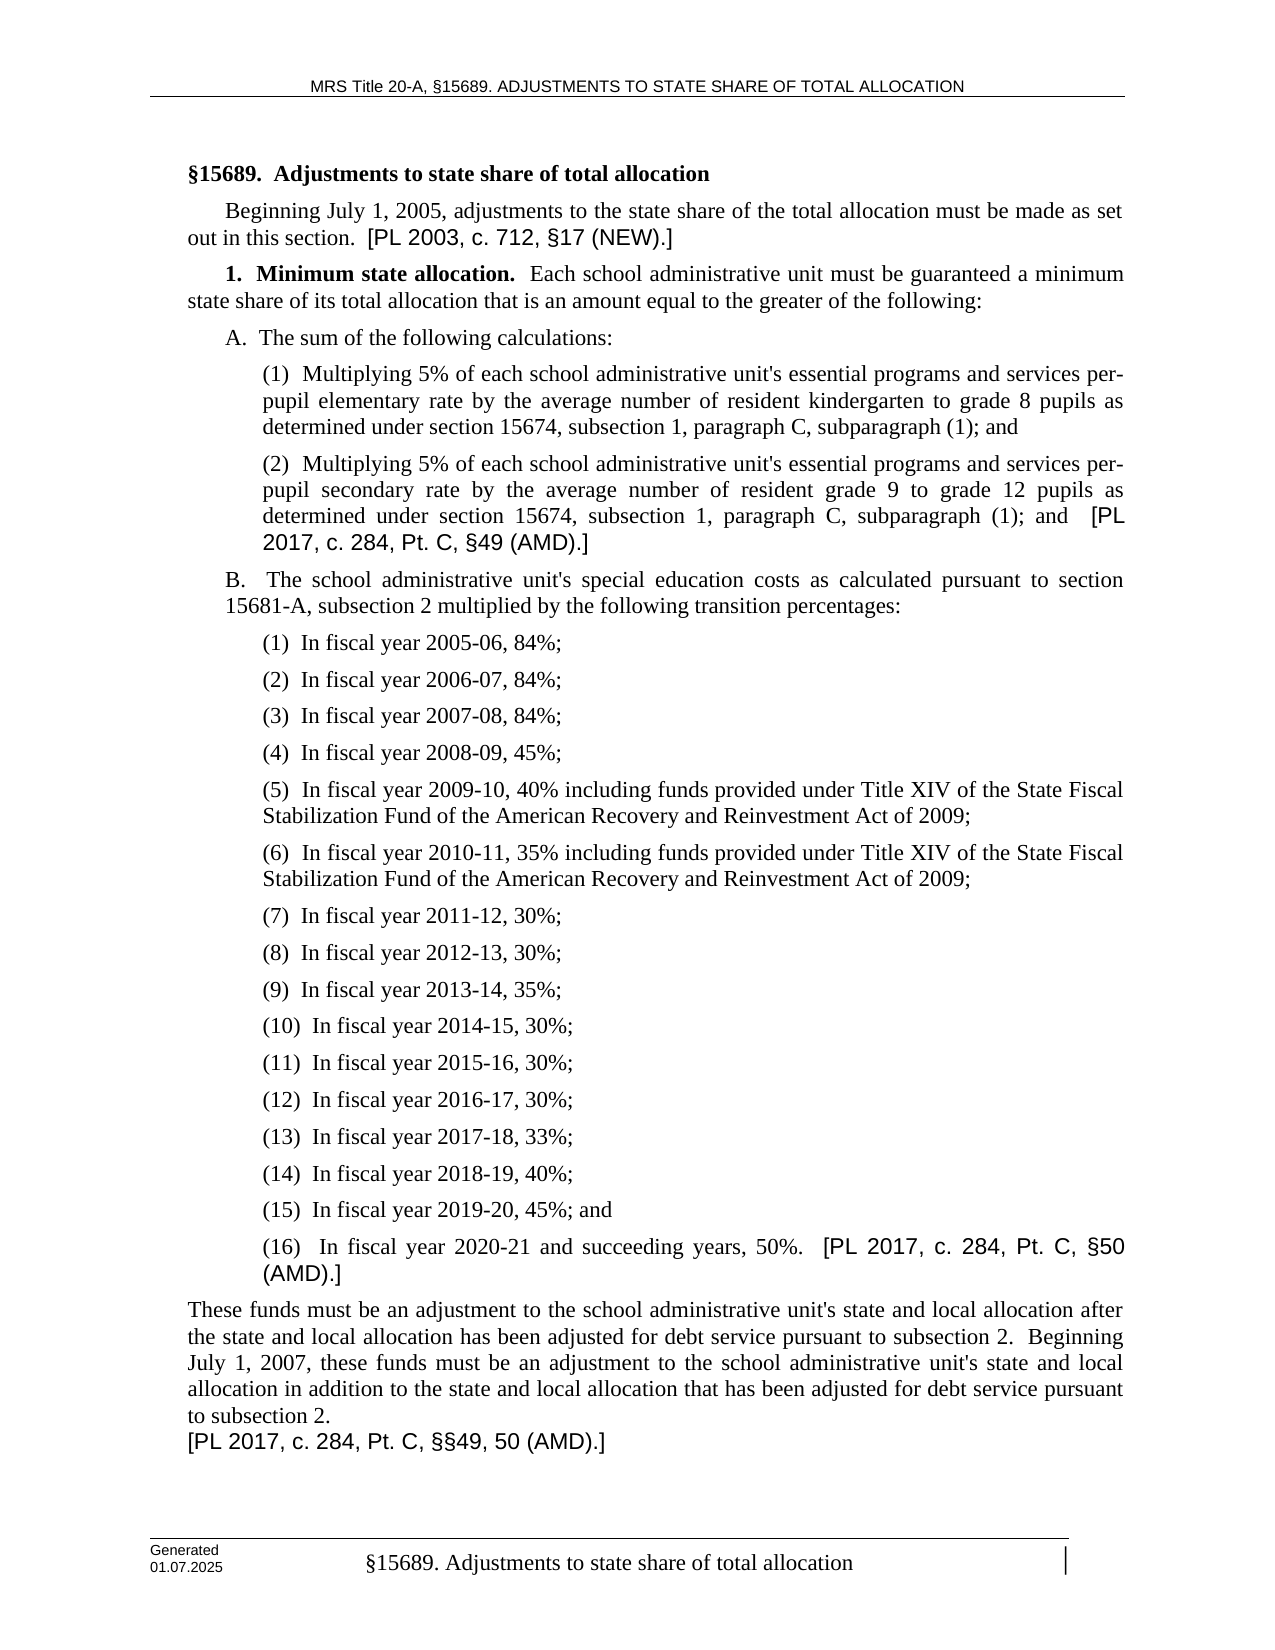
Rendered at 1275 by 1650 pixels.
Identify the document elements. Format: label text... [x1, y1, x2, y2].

text (7) In fiscal year 2011-12, 30%; [262, 902, 1125, 928]
text (3) In fiscal year 2007-08, 84%; [262, 702, 1125, 729]
text (2) In fiscal year 2006-07, 84%; [262, 666, 1125, 692]
text (2) Multiplying 5% of each school administrative unit's essential programs and services per-pupil secondary rate by the average number of resident grade 9 to grade 12 pupils as determined under section 15674, subsection 1, paragraph C, subparagraph (1); and [PL 2017, c. 284, Pt. C, §49 (AMD).] [262, 450, 1125, 555]
text A. The sum of the following calculations: [225, 323, 1125, 350]
text (1) In fiscal year 2005-06, 84%; [262, 629, 1125, 655]
text (1) Multiplying 5% of each school administrative unit's essential programs and services per-pupil elementary rate by the average number of resident kindergarten to grade 8 pupils as determined under section 15674, subsection 1, paragraph C, subparagraph (1); and [262, 360, 1125, 439]
text (16) In fiscal year 2020-21 and succeeding years, 50%. [PL 2017, c. 284, Pt. C, §50 (AMD).] [262, 1233, 1125, 1286]
text (11) In fiscal year 2015-16, 30%; [262, 1049, 1125, 1076]
text Beginning July 1, 2005, adjustments to the state share of the total allocation must be made as set out in this section. [PL 2003, c. 712, §17 (NEW).] [187, 197, 1125, 250]
text §15689. Adjustments to state share of total allocation [187, 160, 1125, 187]
text (5) In fiscal year 2009-10, 40% including funds provided under Title XIV of the State Fiscal Stabilization Fund of the American Recovery and Reinvestment Act of 2009; [262, 776, 1125, 829]
text (9) In fiscal year 2013-14, 35%; [262, 976, 1125, 1002]
text B. The school administrative unit's special education costs as calculated pursuant to section 15681‑A, subsection 2 multiplied by the following transition percentages: [225, 566, 1125, 618]
text (10) In fiscal year 2014-15, 30%; [262, 1012, 1125, 1039]
text (4) In fiscal year 2008-09, 45%; [262, 739, 1125, 766]
text (14) In fiscal year 2018-19, 40%; [262, 1159, 1125, 1186]
text These funds must be an adjustment to the school administrative unit's state and local allocation after the state and local allocation has been adjusted for debt service pursuant to subsection 2. Beginning July 1, 2007, these funds must be an adjustment to the school administrative unit's state and local allocation in addition to the state and local allocation that has been adjusted for debt service pursuant to subsection 2. [187, 1296, 1125, 1428]
text 1. Minimum state allocation. Each school administrative unit must be guaranteed a minimum state share of its total allocation that is an amount equal to the greater of the following: [187, 260, 1125, 313]
text (8) In fiscal year 2012-13, 30%; [262, 939, 1125, 965]
text [PL 2017, c. 284, Pt. C, §§49, 50 (AMD).] [187, 1428, 1125, 1454]
text (12) In fiscal year 2016-17, 30%; [262, 1086, 1125, 1112]
text (13) In fiscal year 2017-18, 33%; [262, 1123, 1125, 1149]
text (6) In fiscal year 2010-11, 35% including funds provided under Title XIV of the State Fiscal Stabilization Fund of the American Recovery and Reinvestment Act of 2009; [262, 839, 1125, 892]
text (15) In fiscal year 2019-20, 45%; and [262, 1196, 1125, 1223]
